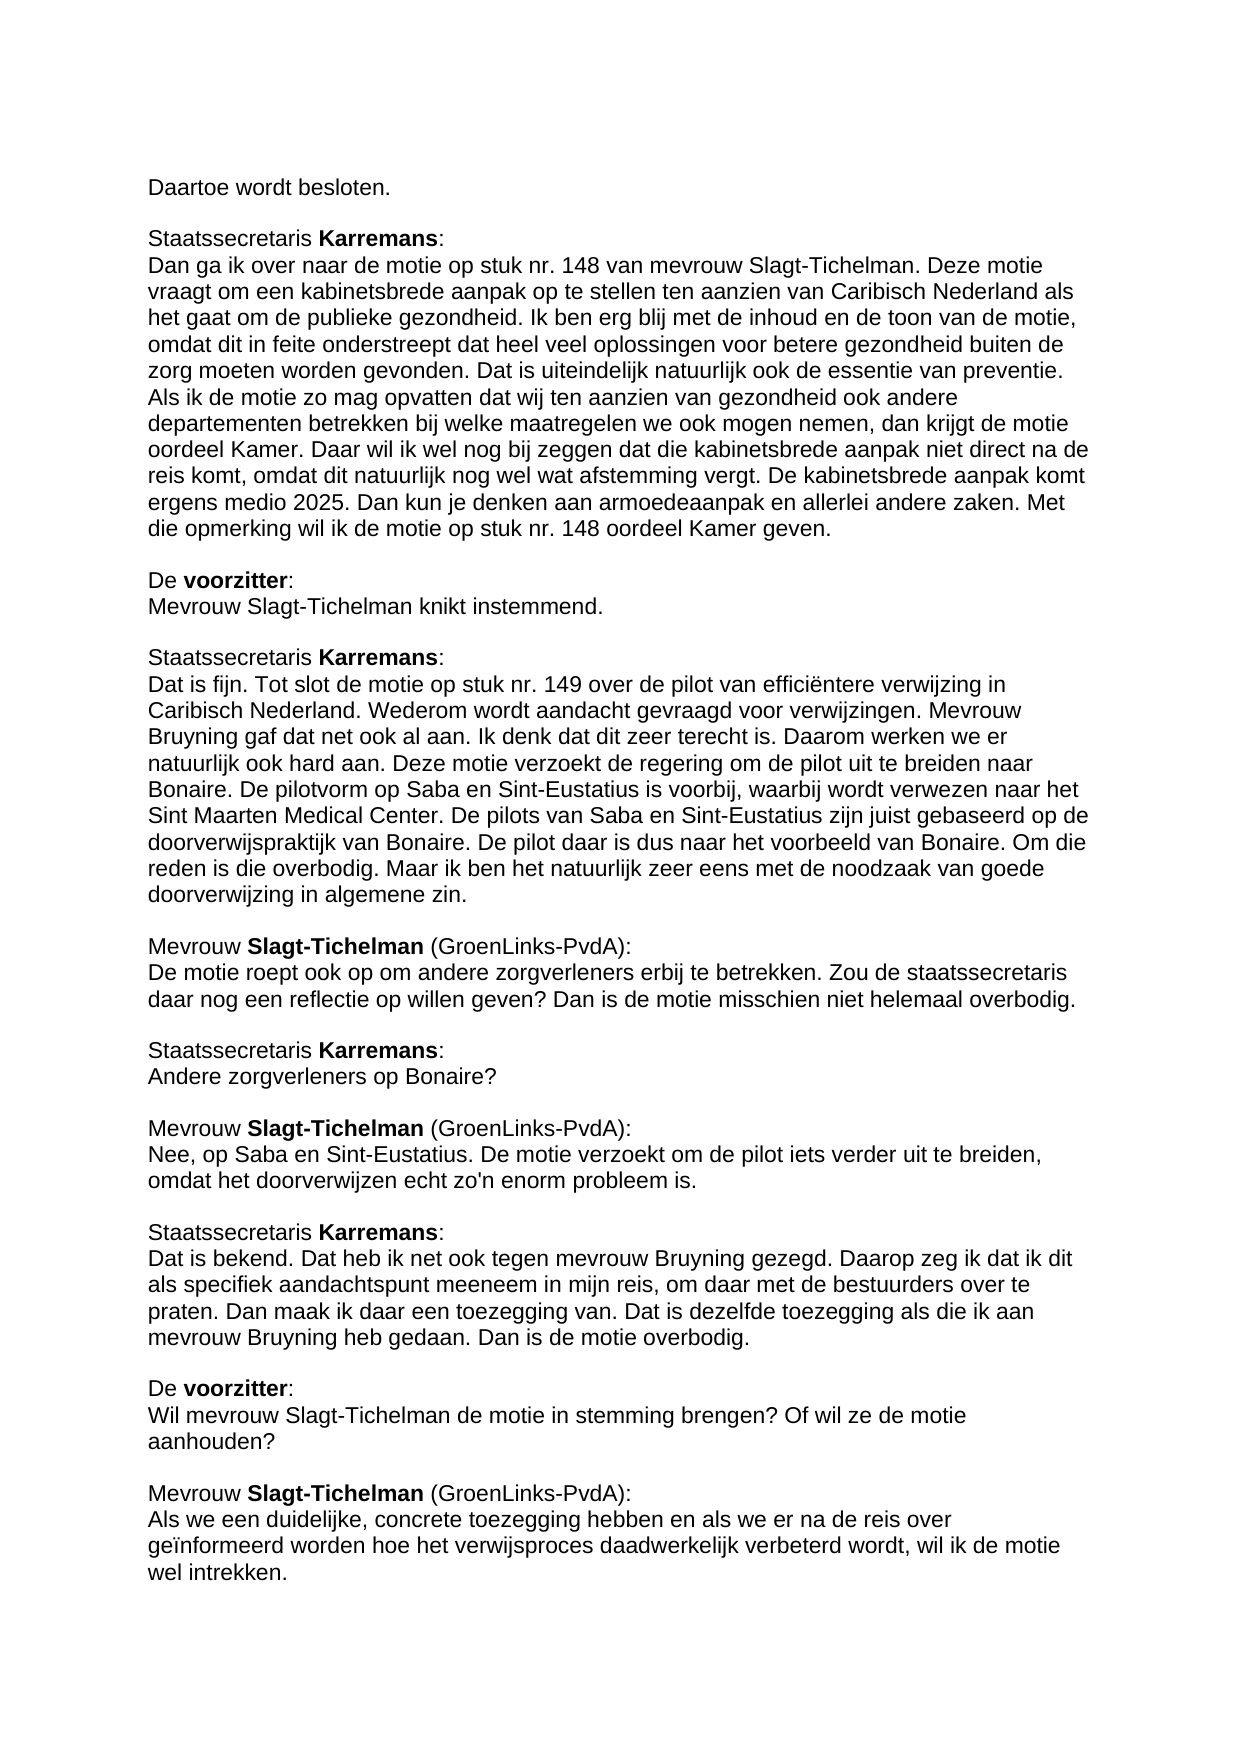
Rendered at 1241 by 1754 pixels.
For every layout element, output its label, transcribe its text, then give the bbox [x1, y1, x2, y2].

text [148, 148, 1093, 200]
text De voorzitter: Mevrouw Slagt-Tichelman knikt instemmend. [148, 567, 1093, 619]
text Mevrouw Slagt-Tichelman (GroenLinks-PvdA): De motie roept ook op om andere zorgverleners erbij te betrekken. Zou de staatssecretaris daar nog een reflectie op willen geven? Dan is de motie misschien niet helemaal overbodig. [148, 933, 1093, 1012]
text Staatssecretaris Karremans: Andere zorgverleners op Bonaire? [148, 1037, 1093, 1089]
text Mevrouw Slagt-Tichelman (GroenLinks-PvdA): Als we een duidelijke, concrete toezegging hebben en als we er na de reis over geïnformeerd worden hoe het verwijsproces daadwerkelijk verbeterd wordt, wil ik de motie wel intrekken. [148, 1479, 1093, 1585]
text Mevrouw Slagt-Tichelman (GroenLinks-PvdA): Nee, op Saba en Sint-Eustatius. De motie verzoekt om de pilot iets verder uit te breiden, omdat het doorverwijzen echt zo'n enorm probleem is. [148, 1114, 1093, 1194]
text Staatssecretaris Karremans: Dat is fijn. Tot slot de motie op stuk nr. 149 over de pilot van efficiëntere verwijzing in Caribisch Nederland. Wederom wordt aandacht gevraagd voor verwijzingen. Mevrouw Bruyning gaf dat net ook al aan. Ik denk dat dit zeer terecht is. Daarom werken we er natuurlijk ook hard aan. Deze motie verzoekt de regering om de pilot uit te breiden naar Bonaire. De pilotvorm op Saba en Sint-Eustatius is voorbij, waarbij wordt verwezen naar het Sint Maarten Medical Center. De pilots van Saba en Sint-Eustatius zijn juist gebaseerd op de doorverwijspraktijk van Bonaire. De pilot daar is dus naar het voorbeeld van Bonaire. Om die reden is die overbodig. Maar ik ben het natuurlijk zeer eens met de noodzaak van goede doorverwijzing in algemene zin. [148, 644, 1093, 908]
text De voorzitter: Wil mevrouw Slagt-Tichelman de motie in stemming brengen? Of wil ze de motie aanhouden? [148, 1375, 1093, 1454]
text Staatssecretaris Karremans: Dan ga ik over naar de motie op stuk nr. 148 van mevrouw Slagt-Tichelman. Deze motie vraagt om een kabinetsbrede aanpak op te stellen ten aanzien van Caribisch Nederland als het gaat om de publieke gezondheid. Ik ben erg blij met de inhoud en de toon van de motie, omdat dit in feite onderstreept dat heel veel oplossingen voor betere gezondheid buiten de zorg moeten worden gevonden. Dat is uiteindelijk natuurlijk ook de essentie van preventie. Als ik de motie zo mag opvatten dat wij ten aanzien van gezondheid ook andere departementen betrekken bij welke maatregelen we ook mogen nemen, dan krijgt de motie oordeel Kamer. Daar wil ik wel nog bij zeggen dat die kabinetsbrede aanpak niet direct na de reis komt, omdat dit natuurlijk nog wel wat afstemming vergt. De kabinetsbrede aanpak komt ergens medio 2025. Dan kun je denken aan armoedeaanpak en allerlei andere zaken. Met die opmerking wil ik de motie op stuk nr. 148 oordeel Kamer geven. [148, 225, 1093, 542]
text Staatssecretaris Karremans: Dat is bekend. Dat heb ik net ook tegen mevrouw Bruyning gezegd. Daarop zeg ik dat ik dit als specifiek aandachtspunt meeneem in mijn reis, om daar met de bestuurders over te praten. Dan maak ik daar een toezegging van. Dat is dezelfde toezegging als die ik aan mevrouw Bruyning heb gedaan. Dan is de motie overbodig. [148, 1219, 1093, 1350]
